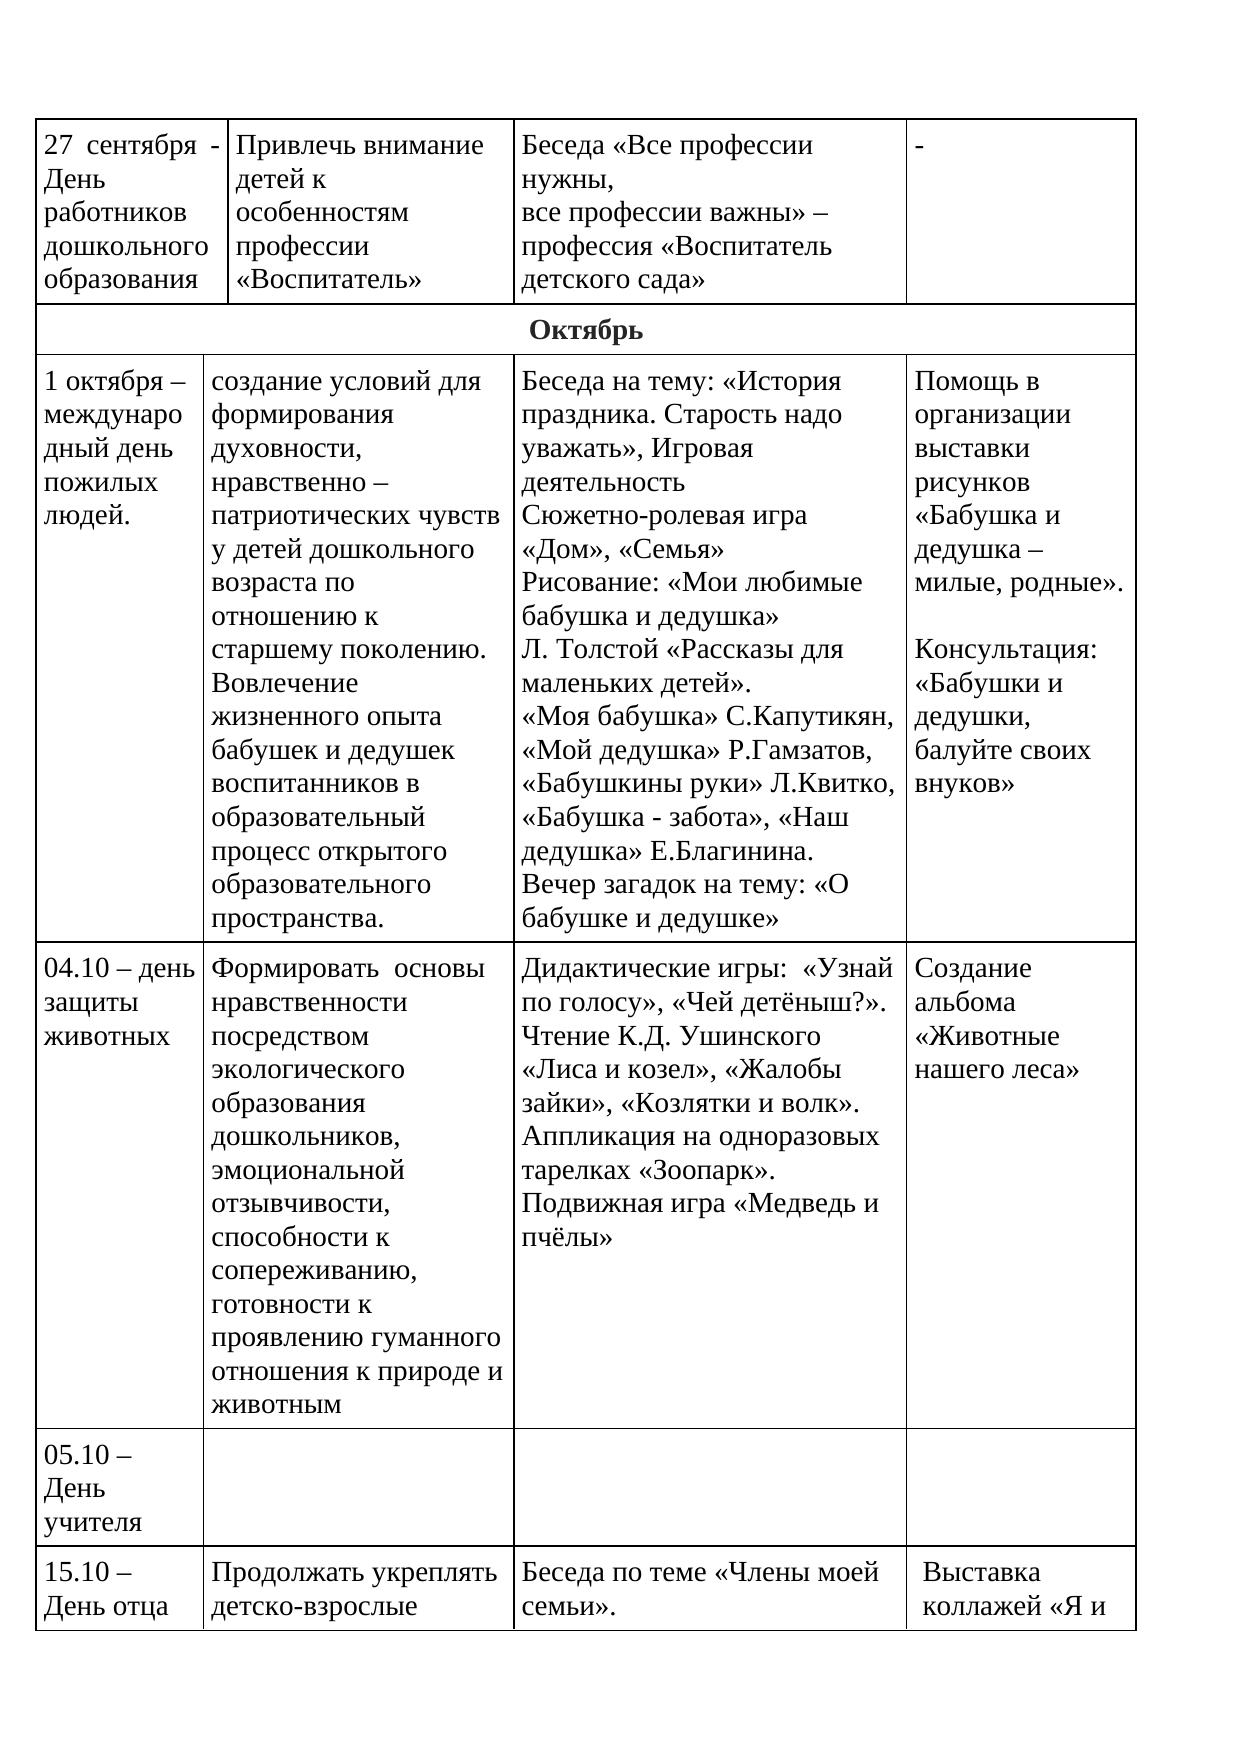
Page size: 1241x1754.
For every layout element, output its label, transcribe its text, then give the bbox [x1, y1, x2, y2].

table_cell Формировать основы нравственности посредством экологического образования дошкольников, эмоциональной отзывчивости, способности к сопереживанию, готовности к проявлению гуманного отношения к природе и животным [204, 943, 513, 1428]
table_cell Привлечь внимание детей к особенностям профессии «Воспитатель» [229, 120, 513, 303]
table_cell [907, 1547, 1135, 1629]
table_cell 27 сентября - День работников дошкольного образования [37, 120, 227, 303]
table_cell Октябрь [37, 305, 1135, 354]
table_cell Создание альбома «Животные нашего леса» [907, 943, 1135, 1428]
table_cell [515, 1547, 906, 1629]
table_cell - [907, 120, 1135, 303]
table_cell [204, 1429, 513, 1545]
table_cell Беседа «Все профессии нужны, все профессии важны» – профессия «Воспитатель детского сада» [515, 120, 906, 303]
table_cell Помощь в организации выставки рисунков «Бабушка и дедушка – милые, родные». Консультация: «Бабушки и дедушки, балуйте своих внуков» [907, 355, 1135, 941]
table_cell 05.10 – День учителя [37, 1429, 203, 1545]
table_cell [907, 1429, 1135, 1545]
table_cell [204, 1547, 513, 1629]
table_cell 1 октября – международный день пожилых людей. [37, 355, 203, 941]
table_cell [37, 1547, 203, 1629]
table_cell Беседа на тему: «История праздника. Старость надо уважать», Игровая деятельность Сюжетно-ролевая игра «Дом», «Семья» Рисование: «Мои любимые бабушка и дедушка» Л. Толстой «Рассказы для маленьких детей». «Моя бабушка» С.Капутикян, «Мой дедушка» Р.Гамзатов, «Бабушкины руки» Л.Квитко, «Бабушка - забота», «Наш дедушка» Е.Благинина. Вечер загадок на тему: «О бабушке и дедушке» [515, 355, 906, 941]
table_cell Дидактические игры: «Узнай по голосу», «Чей детёныш?». Чтение К.Д. Ушинского «Лиса и козел», «Жалобы зайки», «Козлятки и волк». Аппликация на одноразовых тарелках «Зоопарк». Подвижная игра «Медведь и пчёлы» [515, 943, 906, 1428]
table_cell 04.10 – день защиты животных [37, 943, 203, 1428]
table_cell [515, 1429, 906, 1545]
table_cell создание условий для формирования духовности, нравственно – патриотических чувств у детей дошкольного возраста по отношению к старшему поколению. Вовлечение жизненного опыта бабушек и дедушек воспитанников в образовательный процесс открытого образовательного пространства. [204, 355, 513, 941]
